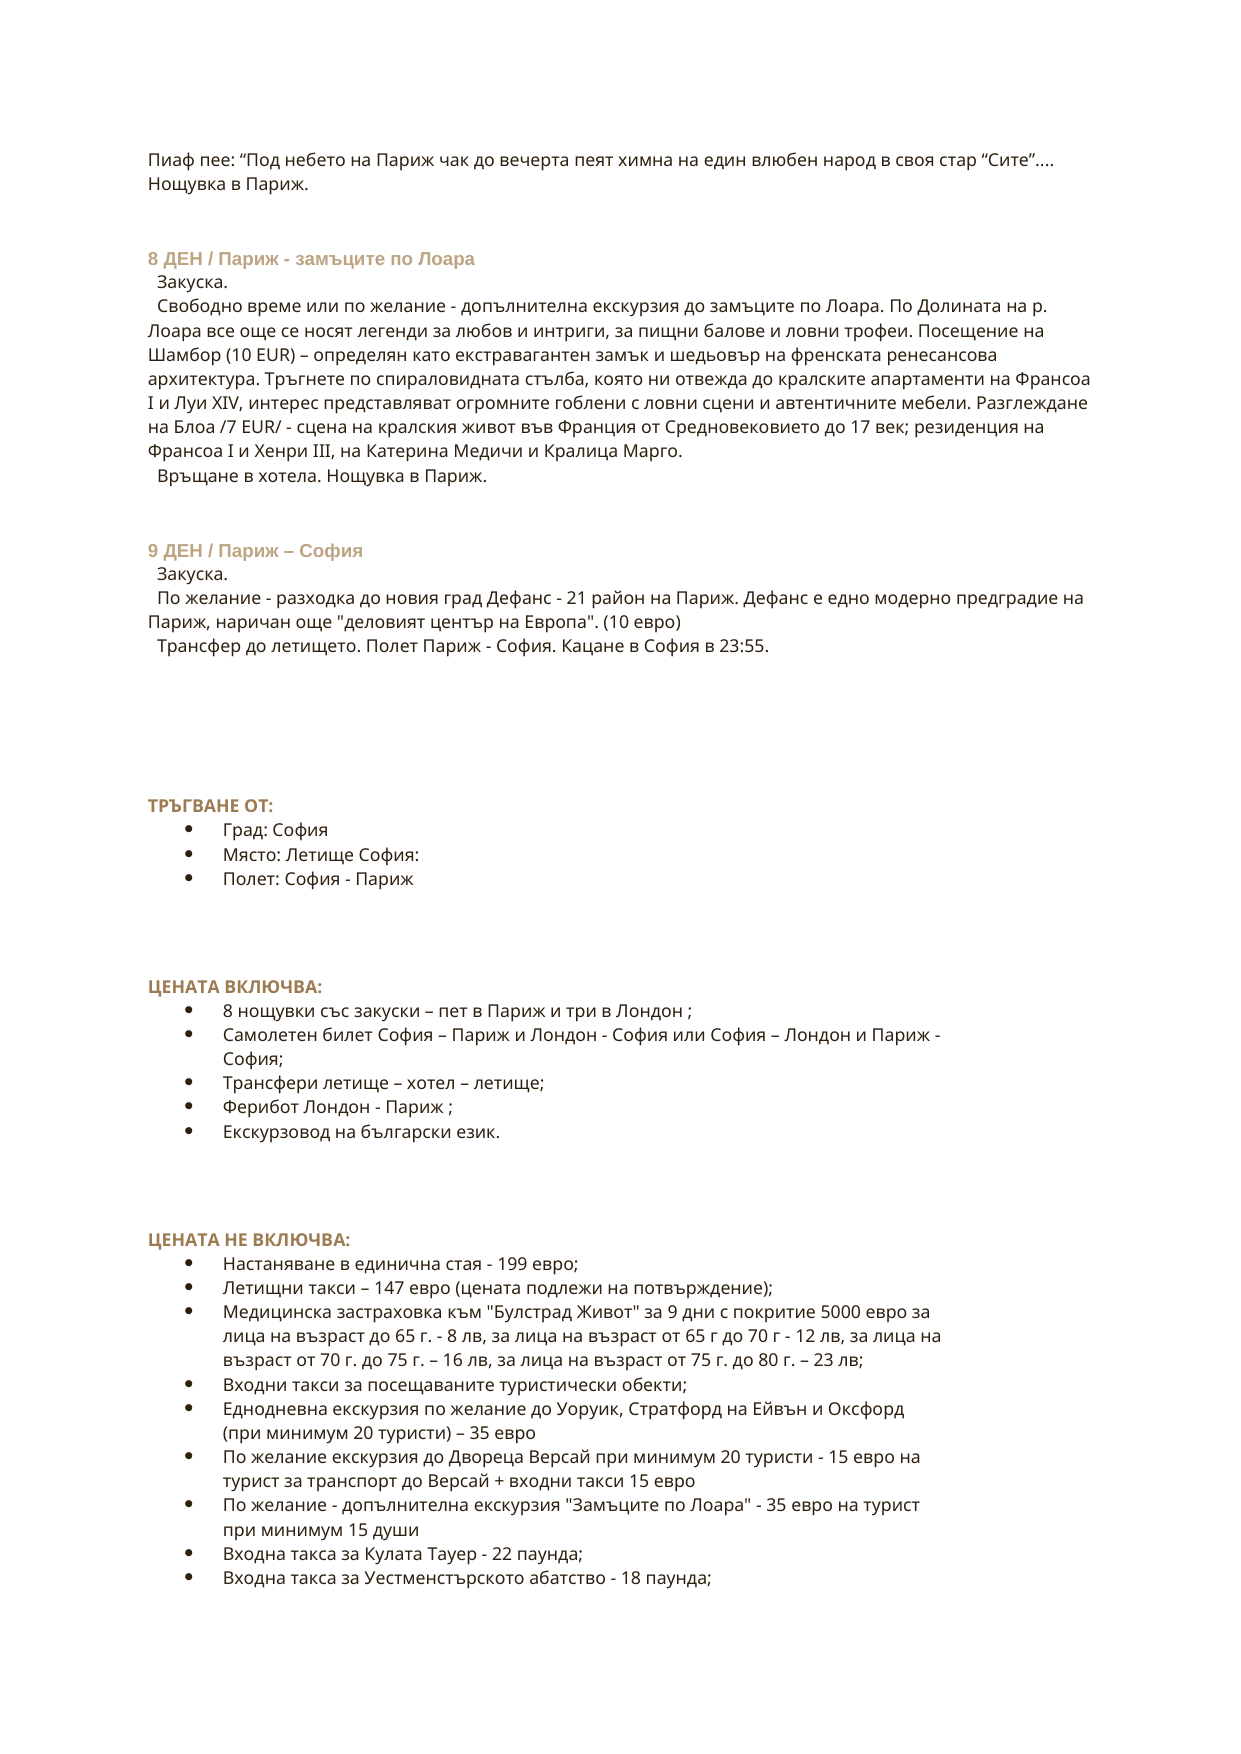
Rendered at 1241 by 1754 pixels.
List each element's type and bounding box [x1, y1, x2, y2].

table_header [148, 148, 1093, 1589]
